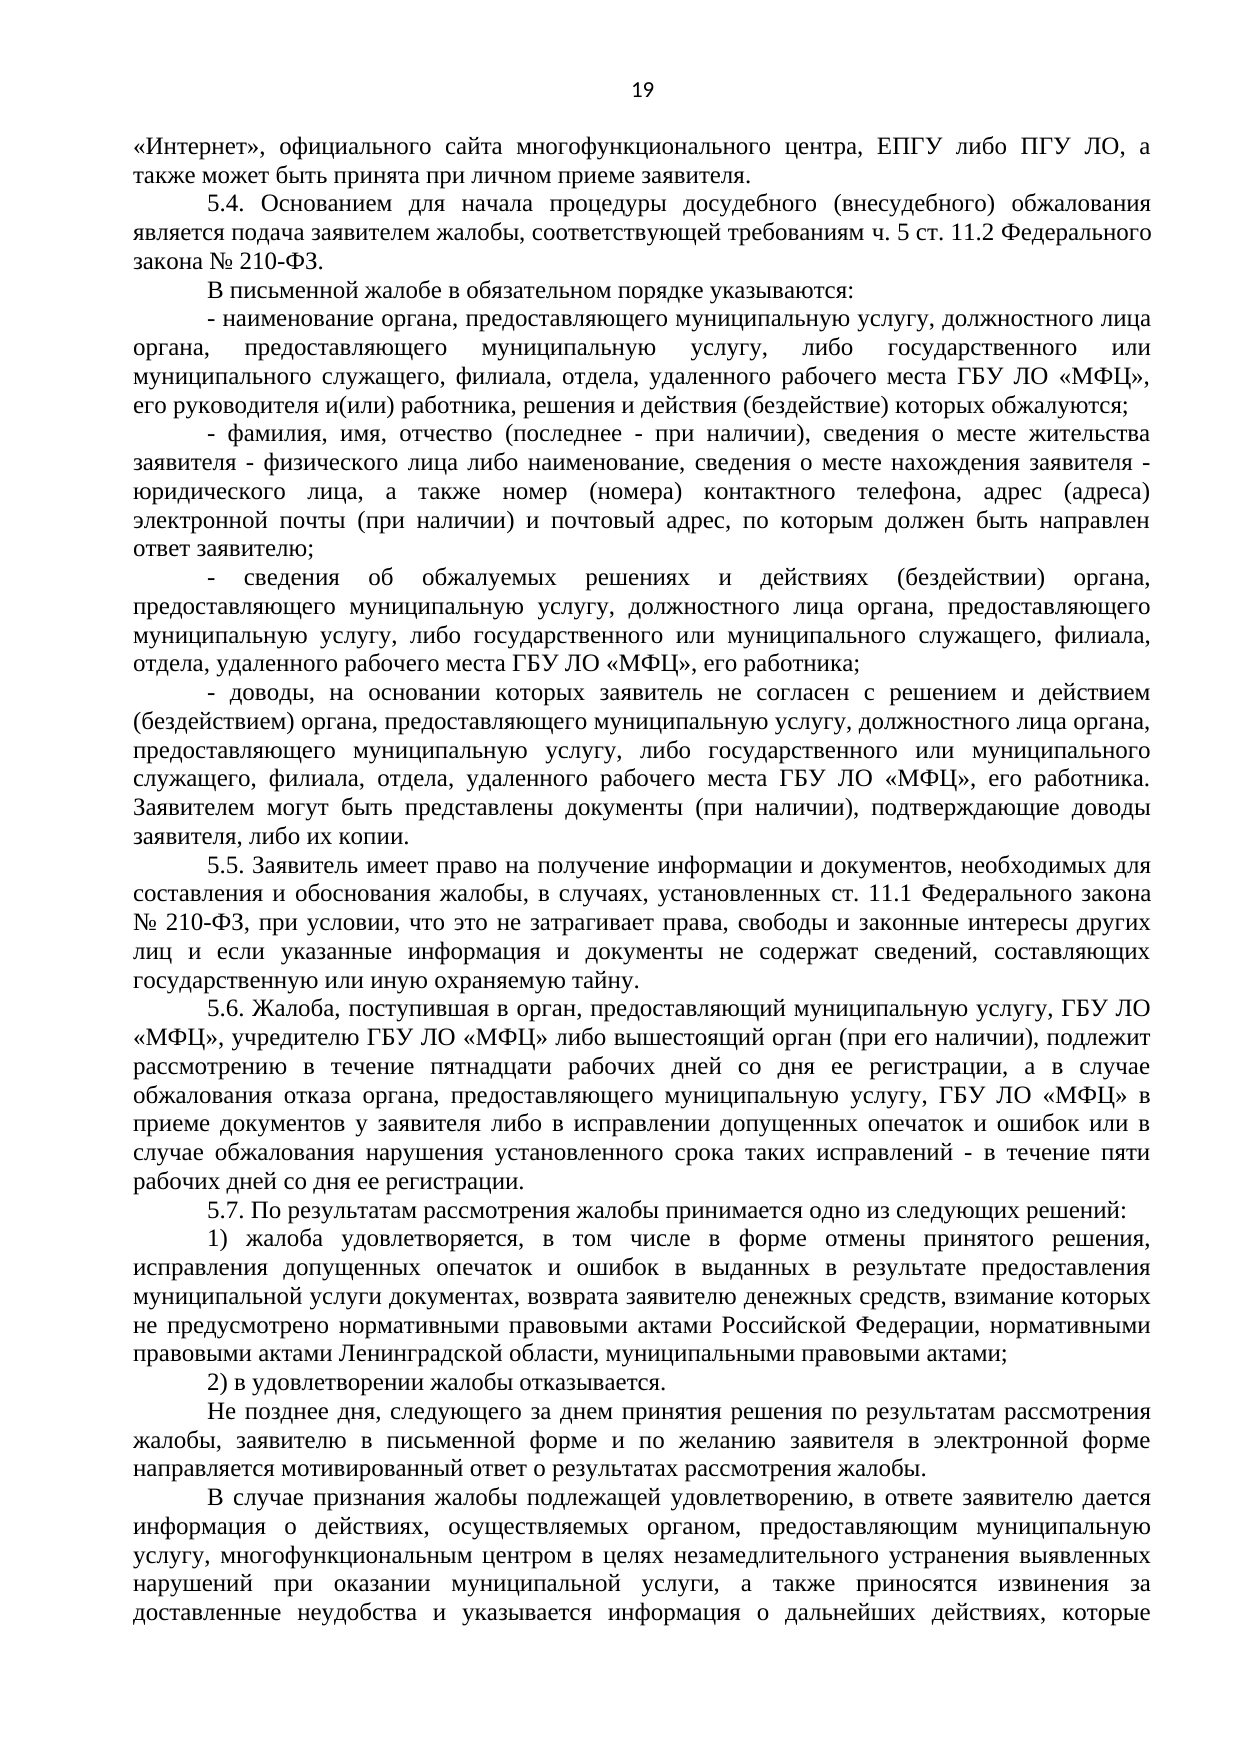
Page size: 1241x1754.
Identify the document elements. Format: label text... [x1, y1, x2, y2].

text 5.5. Заявитель имеет право на получение информации и документов, необходимых для составления и обоснования жалобы, в случаях, установленных ст. 11.1 Федерального закона № 210-ФЗ, при условии, что это не затрагивает права, свободы и законные интересы других лиц и если указанные информация и документы не содержат сведений, составляющих государственную или иную охраняемую тайну. [133, 850, 1152, 993]
text - доводы, на основании которых заявитель не согласен с решением и действием (бездействием) органа, предоставляющего муниципальную услугу, должностного лица органа, предоставляющего муниципальную услугу, либо государственного или муниципального служащего, филиала, отдела, удаленного рабочего места ГБУ ЛО «МФЦ», его работника. Заявителем могут быть представлены документы (при наличии), подтверждающие доводы заявителя, либо их копии. [133, 677, 1152, 850]
text В письменной жалобе в обязательном порядке указываются: [133, 275, 1152, 303]
text 5.6. Жалоба, поступившая в орган, предоставляющий муниципальную услугу, ГБУ ЛО «МФЦ», учредителю ГБУ ЛО «МФЦ» либо вышестоящий орган (при его наличии), подлежит рассмотрению в течение пятнадцати рабочих дней со дня ее регистрации, а в случае обжалования отказа органа, предоставляющего муниципальную услугу, ГБУ ЛО «МФЦ» в приеме документов у заявителя либо в исправлении допущенных опечаток и ошибок или в случае обжалования нарушения установленного срока таких исправлений - в течение пяти рабочих дней со дня ее регистрации. [133, 993, 1152, 1195]
text - фамилия, имя, отчество (последнее - при наличии), сведения о месте жительства заявителя - физического лица либо наименование, сведения о месте нахождения заявителя - юридического лица, а также номер (номера) контактного телефона, адрес (адреса) электронной почты (при наличии) и почтовый адрес, по которым должен быть направлен ответ заявителю; [133, 418, 1152, 562]
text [133, 131, 1152, 188]
text 5.7. По результатам рассмотрения жалобы принимается одно из следующих решений: [133, 1195, 1152, 1223]
text Не позднее дня, следующего за днем принятия решения по результатам рассмотрения жалобы, заявителю в письменной форме и по желанию заявителя в электронной форме направляется мотивированный ответ о результатах рассмотрения жалобы. [133, 1396, 1152, 1482]
text 1) жалоба удовлетворяется, в том числе в форме отмены принятого решения, исправления допущенных опечаток и ошибок в выданных в результате предоставления муниципальной услуги документах, возврата заявителю денежных средств, взимание которых не предусмотрено нормативными правовыми актами Российской Федерации, нормативными правовыми актами Ленинградской области, муниципальными правовыми актами; [133, 1223, 1152, 1367]
text - наименование органа, предоставляющего муниципальную услугу, должностного лица органа, предоставляющего муниципальную услугу, либо государственного или муниципального служащего, филиала, отдела, удаленного рабочего места ГБУ ЛО «МФЦ», его руководителя и(или) работника, решения и действия (бездействие) которых обжалуются; [133, 303, 1152, 418]
text - сведения об обжалуемых решениях и действиях (бездействии) органа, предоставляющего муниципальную услугу, должностного лица органа, предоставляющего муниципальную услугу, либо государственного или муниципального служащего, филиала, отдела, удаленного рабочего места ГБУ ЛО «МФЦ», его работника; [133, 562, 1152, 677]
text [133, 1482, 1152, 1626]
text 5.4. Основанием для начала процедуры досудебного (внесудебного) обжалования является подача заявителем жалобы, соответствующей требованиям ч. 5 ст. 11.2 Федерального закона № 210-ФЗ. [133, 188, 1152, 275]
text 2) в удовлетворении жалобы отказывается. [133, 1367, 1152, 1396]
